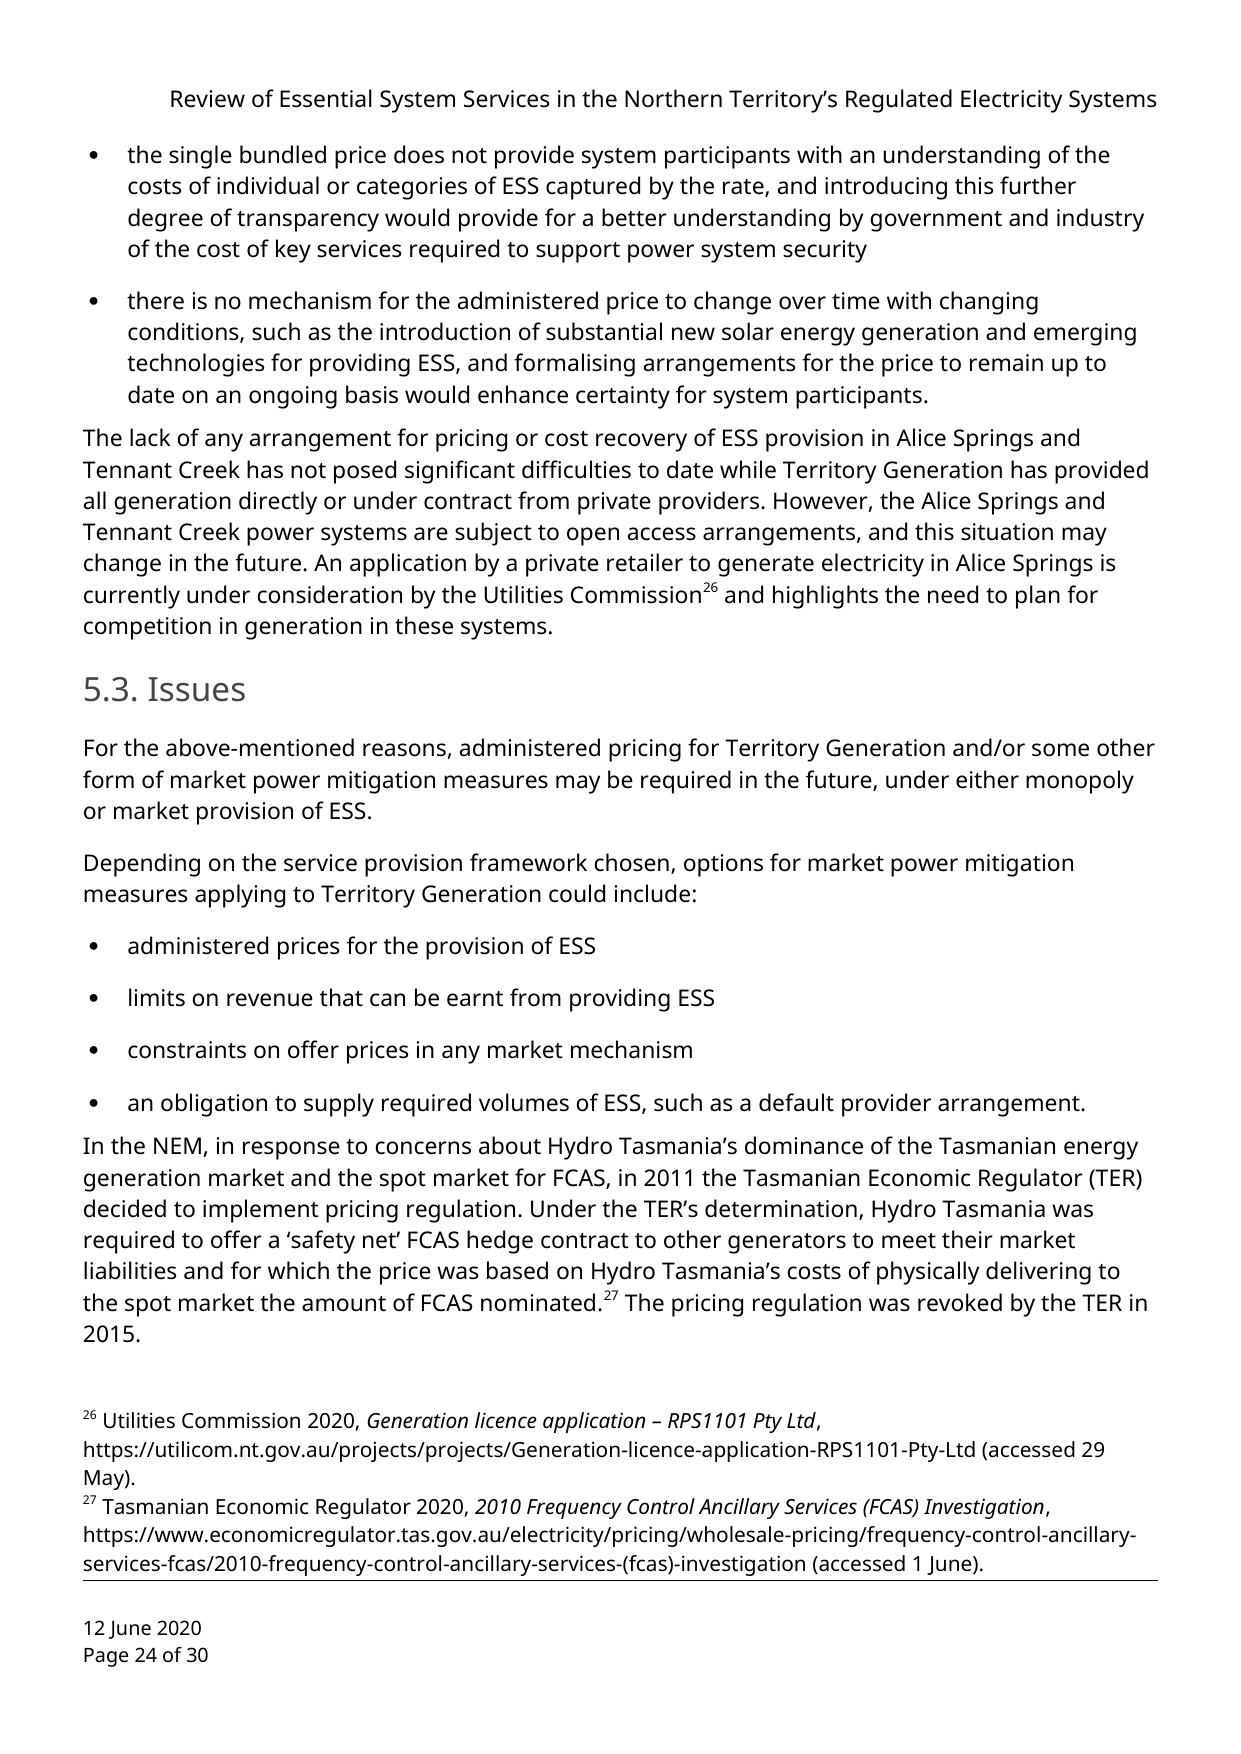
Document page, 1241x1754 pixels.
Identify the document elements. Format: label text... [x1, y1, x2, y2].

list constraints on offer prices in any market mechanism [89, 1034, 1157, 1066]
subtitle Issues [83, 666, 1157, 711]
list limits on revenue that can be earnt from providing ESS [89, 982, 1157, 1013]
text The lack of any arrangement for pricing or cost recovery of ESS provision in Alice Springs and Tennant Creek has not posed significant difficulties to date while Territory Generation has provided all generation directly or under contract from private providers. However, the Alice Springs and Tennant Creek power systems are subject to open access arrangements, and this situation may change in the future. An application by a private retailer to generate electricity in Alice Springs is currently under consideration by the Utilities Commission and highlights the need to plan for competition in generation in these systems. [83, 422, 1157, 641]
text In the NEM, in response to concerns about Hydro Tasmania’s dominance of the Tasmanian energy generation market and the spot market for FCAS, in 2011 the Tasmanian Economic Regulator (TER) decided to implement pricing regulation. Under the TER’s determination, Hydro Tasmania was required to offer a ‘safety net’ FCAS hedge contract to other generators to meet their market liabilities and for which the price was based on Hydro Tasmania’s costs of physically delivering to the spot market the amount of FCAS nominated. The pricing regulation was revoked by the TER in 2015. [83, 1130, 1157, 1349]
text For the above-mentioned reasons, administered pricing for Territory Generation and/or some other form of market power mitigation measures may be required in the future, under either monopoly or market provision of ESS. [83, 732, 1157, 826]
text Depending on the service provision framework chosen, options for market power mitigation measures applying to Territory Generation could include: [83, 847, 1157, 909]
list the single bundled price does not provide system participants with an understanding of the costs of individual or categories of ESS captured by the rate, and introducing this further degree of transparency would provide for a better understanding by government and industry of the cost of key services required to support power system security [89, 139, 1157, 264]
list an obligation to supply required volumes of ESS, such as a default provider arrangement. [89, 1086, 1157, 1118]
list administered prices for the provision of ESS [89, 930, 1157, 961]
list there is no mechanism for the administered price to change over time with changing conditions, such as the introduction of substantial new solar energy generation and emerging technologies for providing ESS, and formalising arrangements for the price to remain up to date on an ongoing basis would enhance certainty for system participants. [89, 285, 1157, 410]
